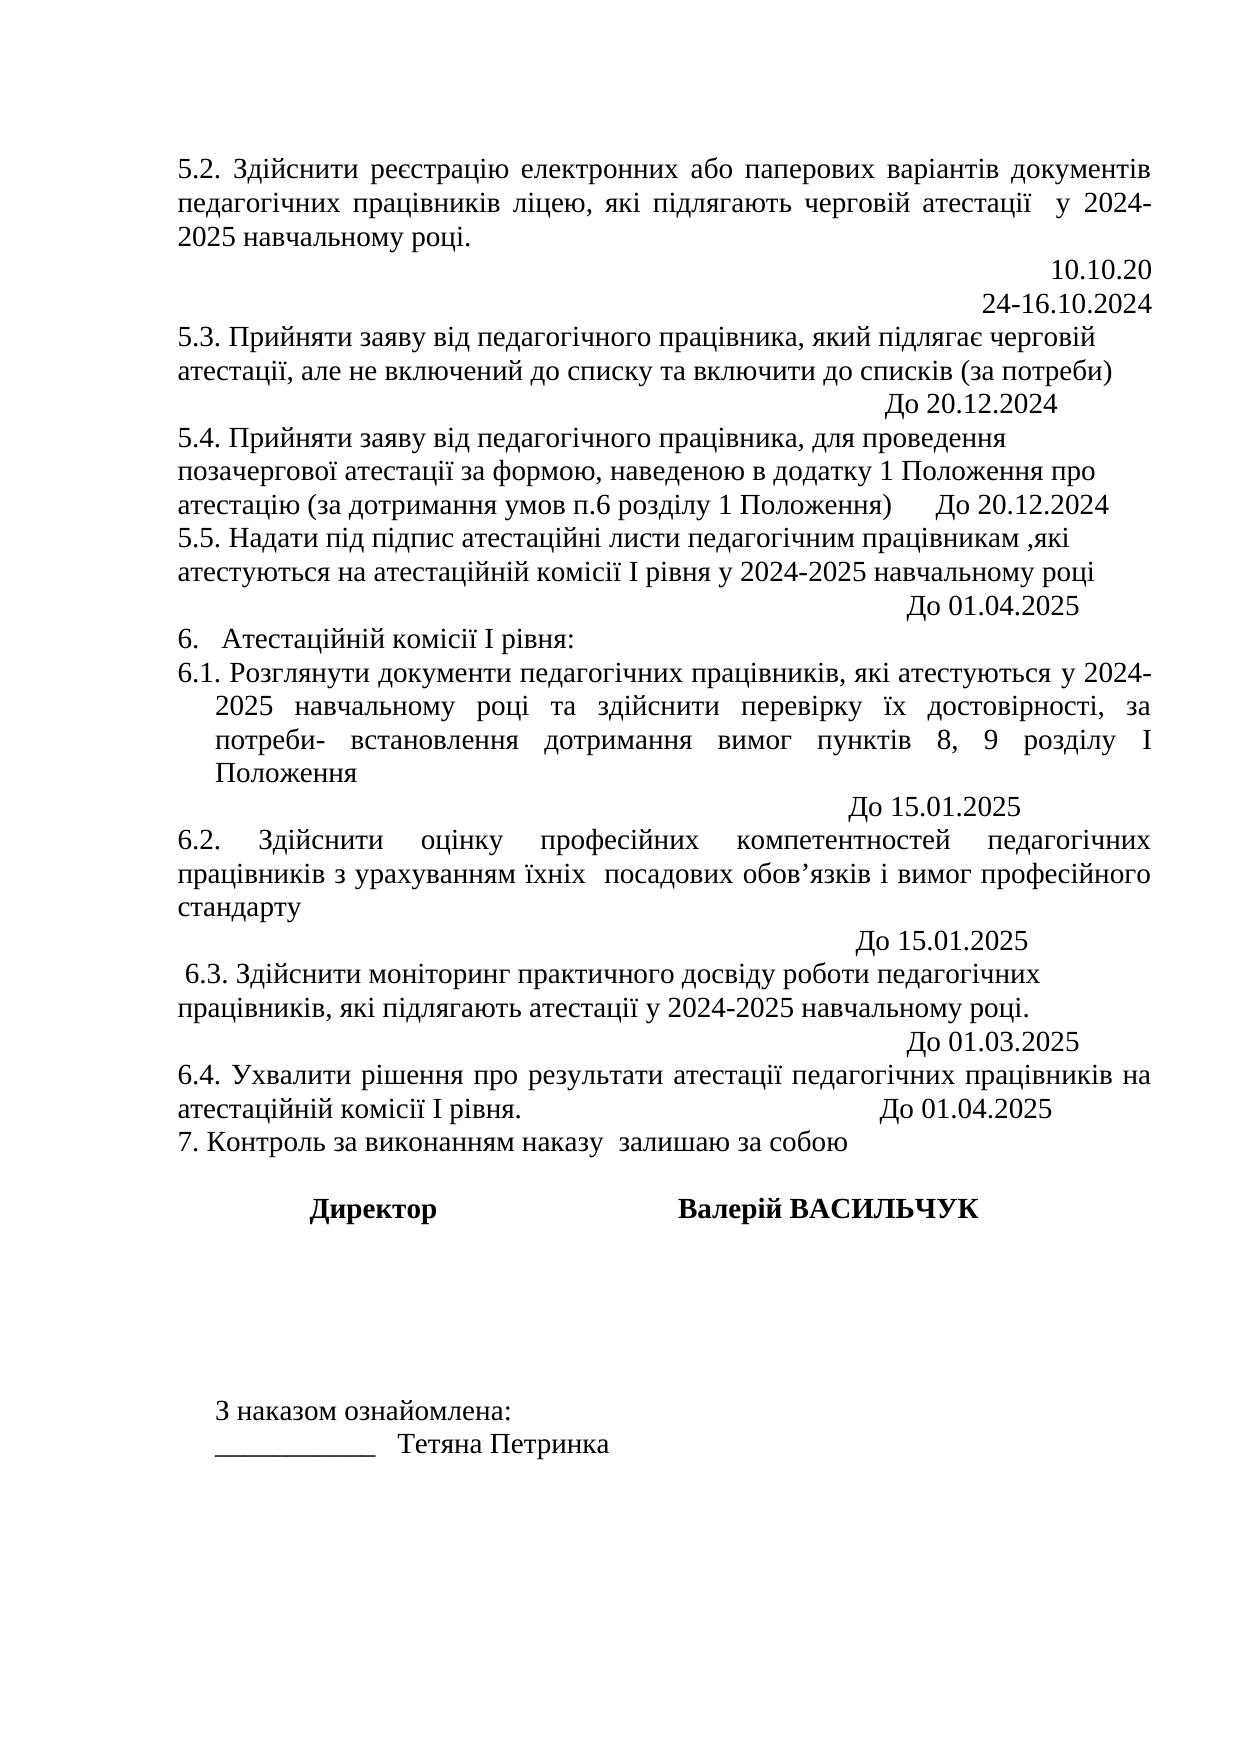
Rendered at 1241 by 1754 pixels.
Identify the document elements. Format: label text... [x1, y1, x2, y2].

text До 15.01.2025 [177, 789, 1152, 822]
text З наказом ознайомлена: [215, 1393, 1152, 1426]
text До 01.03.2025 [177, 1024, 1152, 1057]
text До 15.01.2025 [177, 923, 1152, 957]
text До 20.12.2024 [177, 386, 1152, 420]
text 7. Контроль за виконанням наказу залишаю за собою [177, 1124, 1152, 1158]
text 5.5. Надати під підпис атестаційні листи педагогічним працівникам ,які атестуються на атестаційній комісії I рівня у 2024-2025 навчальному році [177, 521, 1152, 588]
text 6.1. Розглянути документи педагогічних працівників, які атестуються у 2024-2025 навчальному році та здійснити перевірку їх достовірності, за потреби- встановлення дотримання вимог пунктів 8, 9 розділу I Положення [177, 655, 1152, 789]
text Директор Валерій ВАСИЛЬЧУК [251, 1191, 1152, 1225]
text 5.3. Прийняти заяву від педагогічного працівника, який підлягає черговій атестації, але не включений до списку та включити до списків (за потреби) [177, 319, 1152, 386]
text 6.2. Здійснити оцінку професійних компетентностей педагогічних працівників з урахуванням їхніх посадових обов’язків і вимог професійного стандарту [177, 822, 1152, 923]
text 6.4. Ухвалити рішення про результати атестації педагогічних працівників на атестаційній комісії I рівня. До 01.04.2025 [177, 1057, 1152, 1124]
text 6.3. Здійснити моніторинг практичного досвіду роботи педагогічних працівників, які підлягають атестації у 2024-2025 навчальному році. [177, 957, 1152, 1024]
text До 01.04.2025 [177, 588, 1152, 621]
text 10.10.2024-16.10.2024 [177, 252, 1152, 319]
text 6. Атестаційній комісії І рівня: [177, 621, 1152, 655]
text 5.2. Здійснити реєстрацію електронних або паперових варіантів документів педагогічних працівників ліцею, які підлягають черговій атестації у 2024-2025 навчальному році. [177, 152, 1152, 252]
text ___________ Тетяна Петринка [215, 1426, 1152, 1460]
text 5.4. Прийняти заяву від педагогічного працівника, для проведення позачергової атестації за формою, наведеною в додатку 1 Положення про атестацію (за дотримання умов п.6 розділу 1 Положення) До 20.12.2024 [177, 420, 1152, 521]
